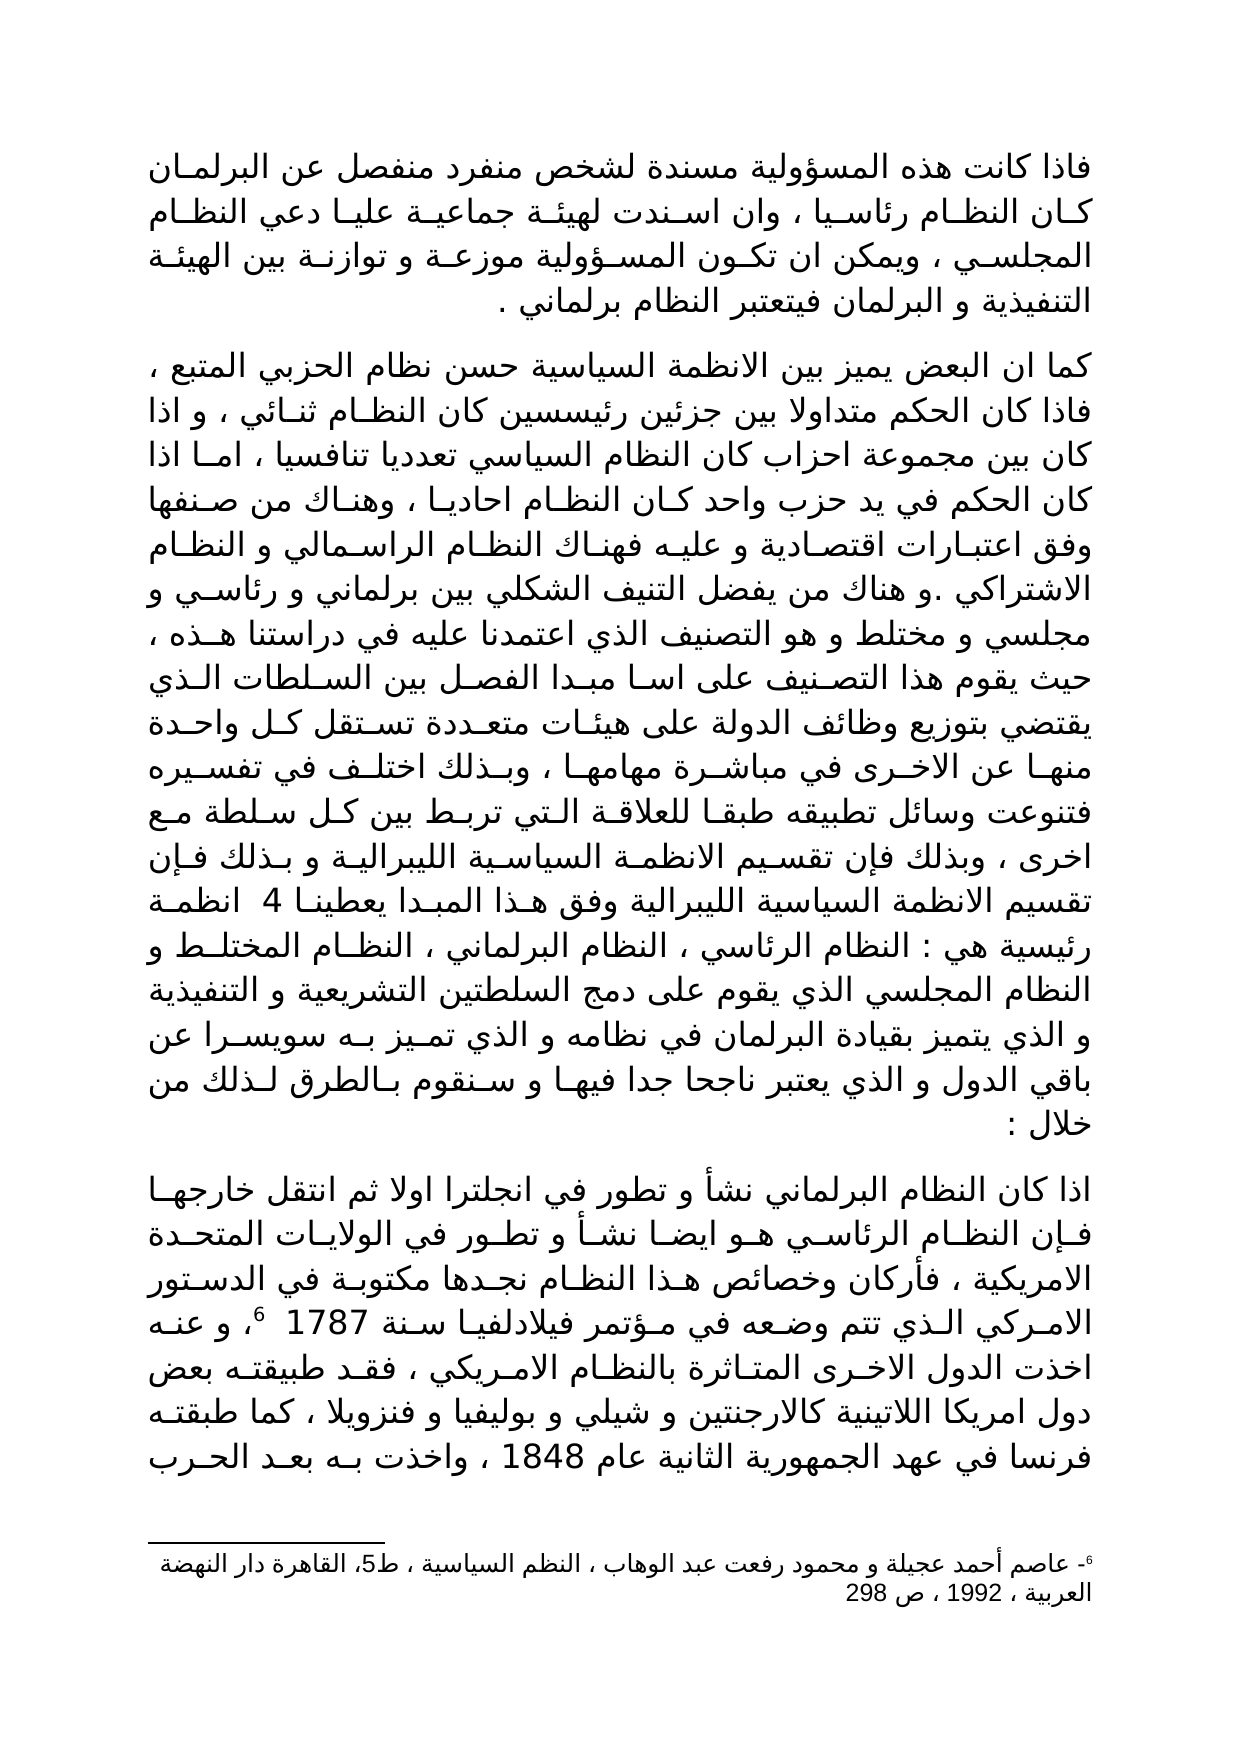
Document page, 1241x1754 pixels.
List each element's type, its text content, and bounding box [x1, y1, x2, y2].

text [148, 1170, 1093, 1476]
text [148, 148, 1093, 320]
text كما ان البعض يميز بين الانظمة السياسية حسن نظام الحزبي المتبع ، فاذا كان الحكم متداولا بين جزئين رئيسسين كان النظام ثنائي ، و اذا كان بين مجموعة احزاب كان النظام السياسي تعدديا تنافسيا ، اما اذا كان الحكم في يد حزب واحد كان النظام احاديا ، وهناك من صنفها وفق اعتبارات اقتصادية و عليه فهناك النظام الراسمالي و النظام الاشتراكي .و هناك من يفضل التنيف الشكلي بين برلماني و رئاسي و مجلسي و مختلط و هو التصنيف الذي اعتمدنا عليه في دراستنا هذه ، حيث يقوم هذا التصنيف على اسا مبدا الفصل بين السلطات الذي يقتضي بتوزيع وظائف الدولة على هيئات متعددة تستقل كل واحدة منها عن الاخرى في مباشرة مهامها ، وبذلك اختلف في تفسيره فتنوعت وسائل تطبيقه طبقا للعلاقة التي تربط بين كل سلطة مع اخرى ، وبذلك فإن تقسيم الانظمة السياسية الليبرالية و بذلك فإن تقسيم الانظمة السياسية الليبرالية وفق هذا المبدا يعطينا 4 انظمة رئيسية هي : النظام الرئاسي ، النظام البرلماني ، النظام المختلط و النظام المجلسي الذي يقوم على دمج السلطتين التشريعية و التنفيذية و الذي يتميز بقيادة البرلمان في نظامه و الذي تميز به سويسرا عن باقي الدول و الذي يعتبر ناجحا جدا فيها و سنقوم بالطرق لذلك من خلال : [148, 347, 1093, 1143]
